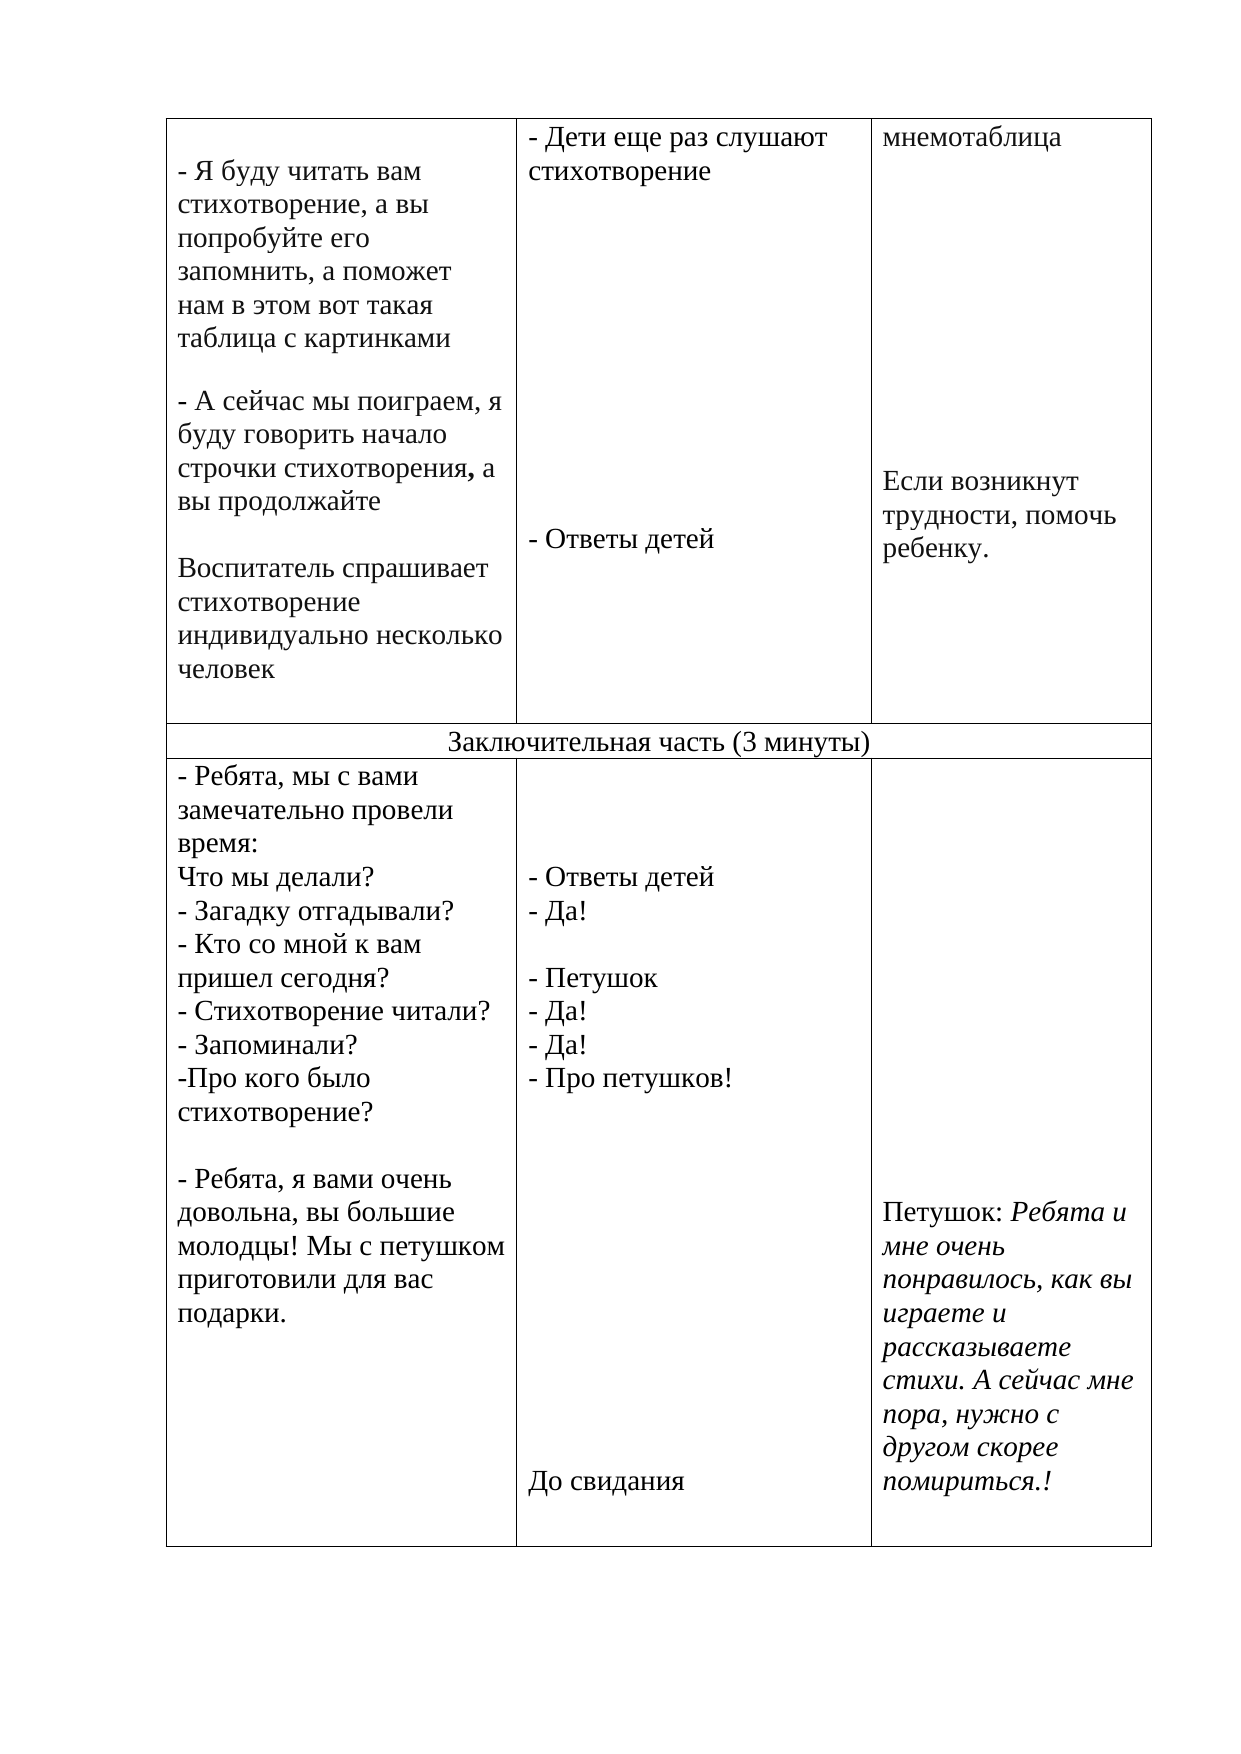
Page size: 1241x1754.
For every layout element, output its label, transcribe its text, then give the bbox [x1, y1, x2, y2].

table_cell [517, 119, 871, 723]
table_cell - Ребята, мы с вами замечательно провели время: Что мы делали? - Загадку отгадывали? - Кто со мной к вам пришел сегодня? - Стихотворение читали? - Запоминали? -Про кого было стихотворение? - Ребята, я вами очень довольна, вы большие молодцы! Мы с петушком приготовили для вас подарки. [167, 759, 516, 1546]
table_cell - Ответы детей - Да! - Петушок - Да! - Да! - Про петушков! До свидания [517, 759, 871, 1546]
table_cell Заключительная часть (3 минуты) [167, 724, 1151, 757]
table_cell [167, 119, 516, 723]
table_cell Петушок: Ребята и мне очень понравилось, как вы играете и рассказываете стихи. А сейчас мне пора, нужно с другом скорее помириться.! [872, 759, 1151, 1546]
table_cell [872, 119, 1151, 723]
